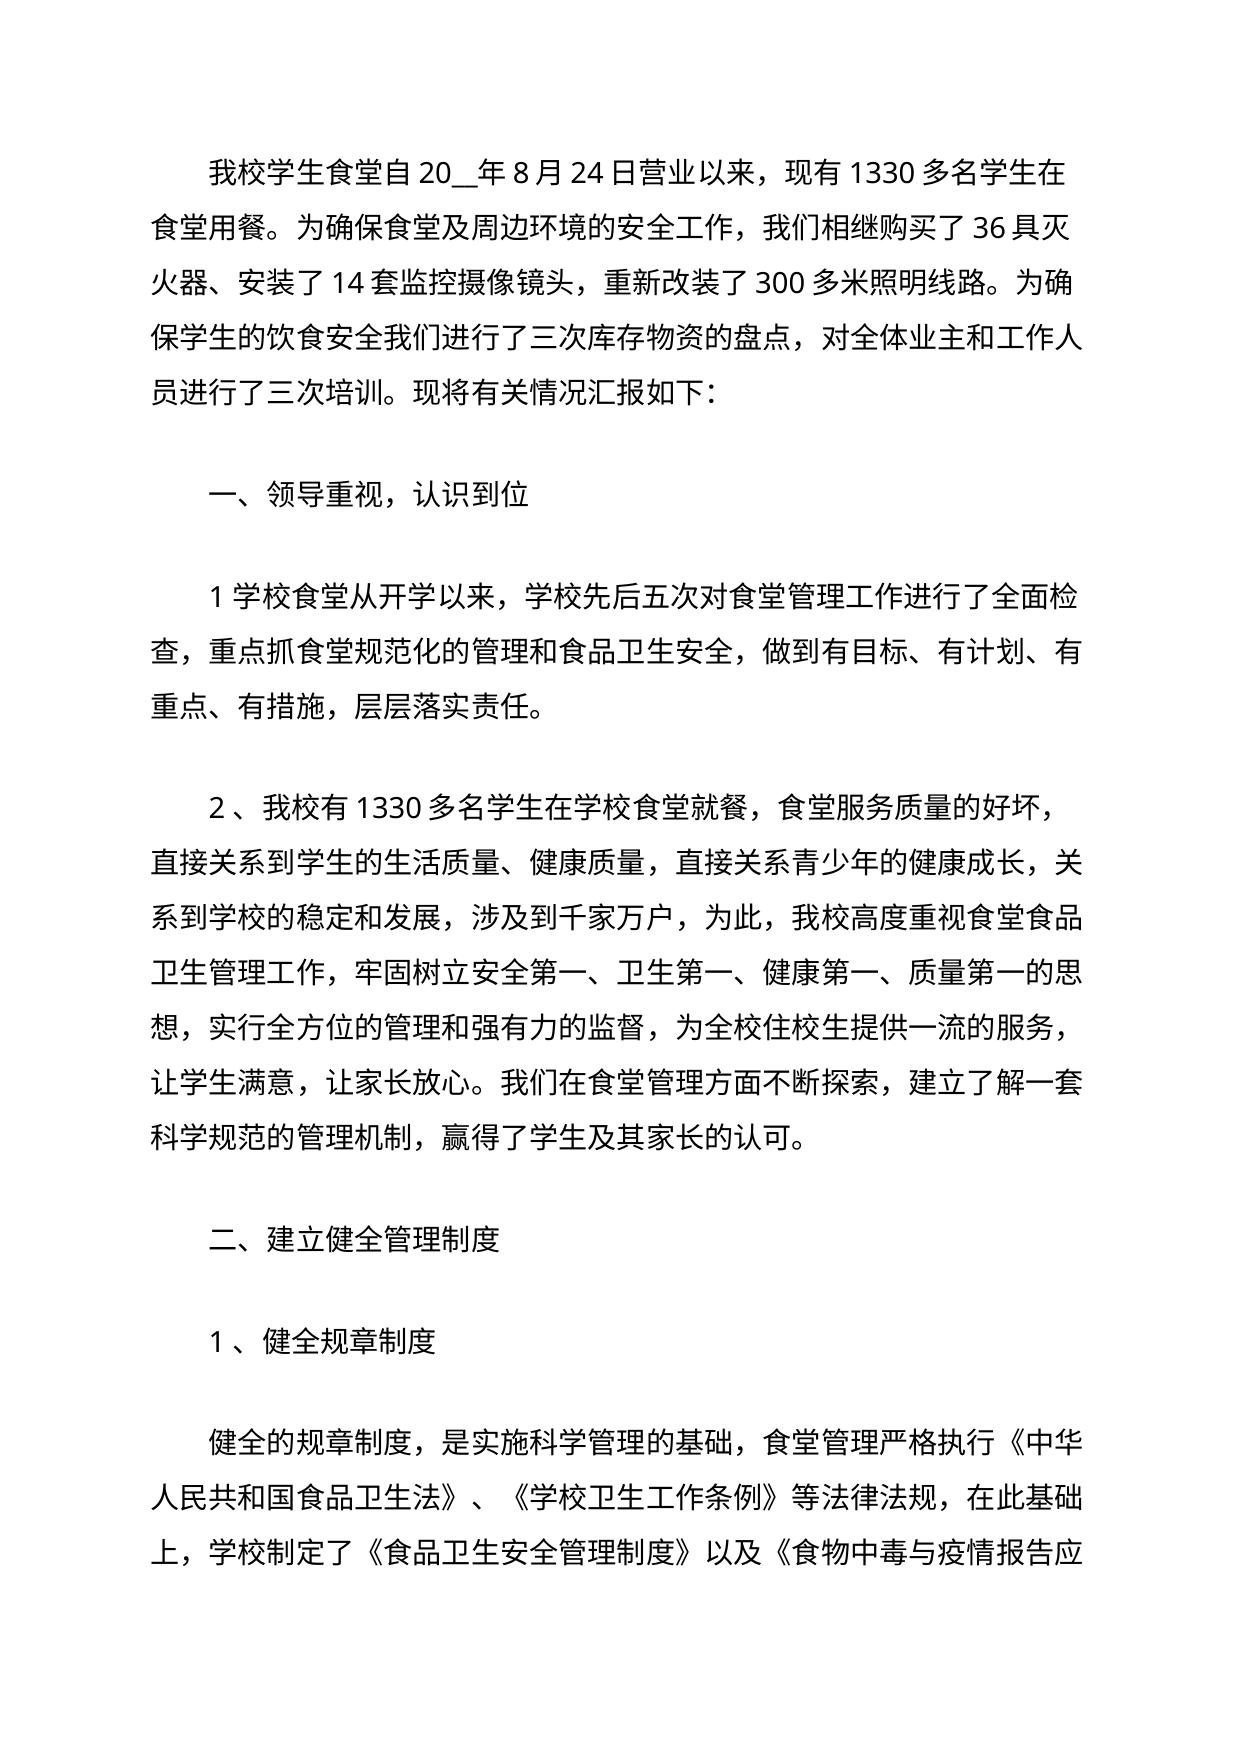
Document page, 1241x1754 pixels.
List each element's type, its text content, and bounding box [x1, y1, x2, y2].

text 一、领导重视，认识到位 [150, 472, 1090, 514]
text 1 、健全规章制度 [150, 1318, 1090, 1361]
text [150, 1420, 1090, 1572]
text 2 、我校有1330多名学生在学校食堂就餐，食堂服务质量的好坏，直接关系到学生的生活质量、健康质量，直接关系青少年的健康成长，关系到学校的稳定和发展，涉及到千家万户，为此，我校高度重视食堂食品卫生管理工作，牢固树立安全第一、卫生第一、健康第一、质量第一的思想，实行全方位的管理和强有力的监督，为全校住校生提供一流的服务，让学生满意，让家长放心。我们在食堂管理方面不断探索，建立了解一套科学规范的管理机制，赢得了学生及其家长的认可。 [150, 785, 1090, 1157]
text 二、建立健全管理制度 [150, 1216, 1090, 1259]
text 我校学生食堂自20__年8月24日营业以来，现有1330多名学生在食堂用餐。为确保食堂及周边环境的安全工作，我们相继购买了36具灭火器、安装了14套监控摄像镜头，重新改装了300多米照明线路。为确保学生的饮食安全我们进行了三次库存物资的盘点，对全体业主和工作人员进行了三次培训。现将有关情况汇报如下： [150, 150, 1090, 412]
text 1 学校食堂从开学以来，学校先后五次对食堂管理工作进行了全面检查，重点抓食堂规范化的管理和食品卫生安全，做到有目标、有计划、有重点、有措施，层层落实责任。 [150, 573, 1090, 726]
